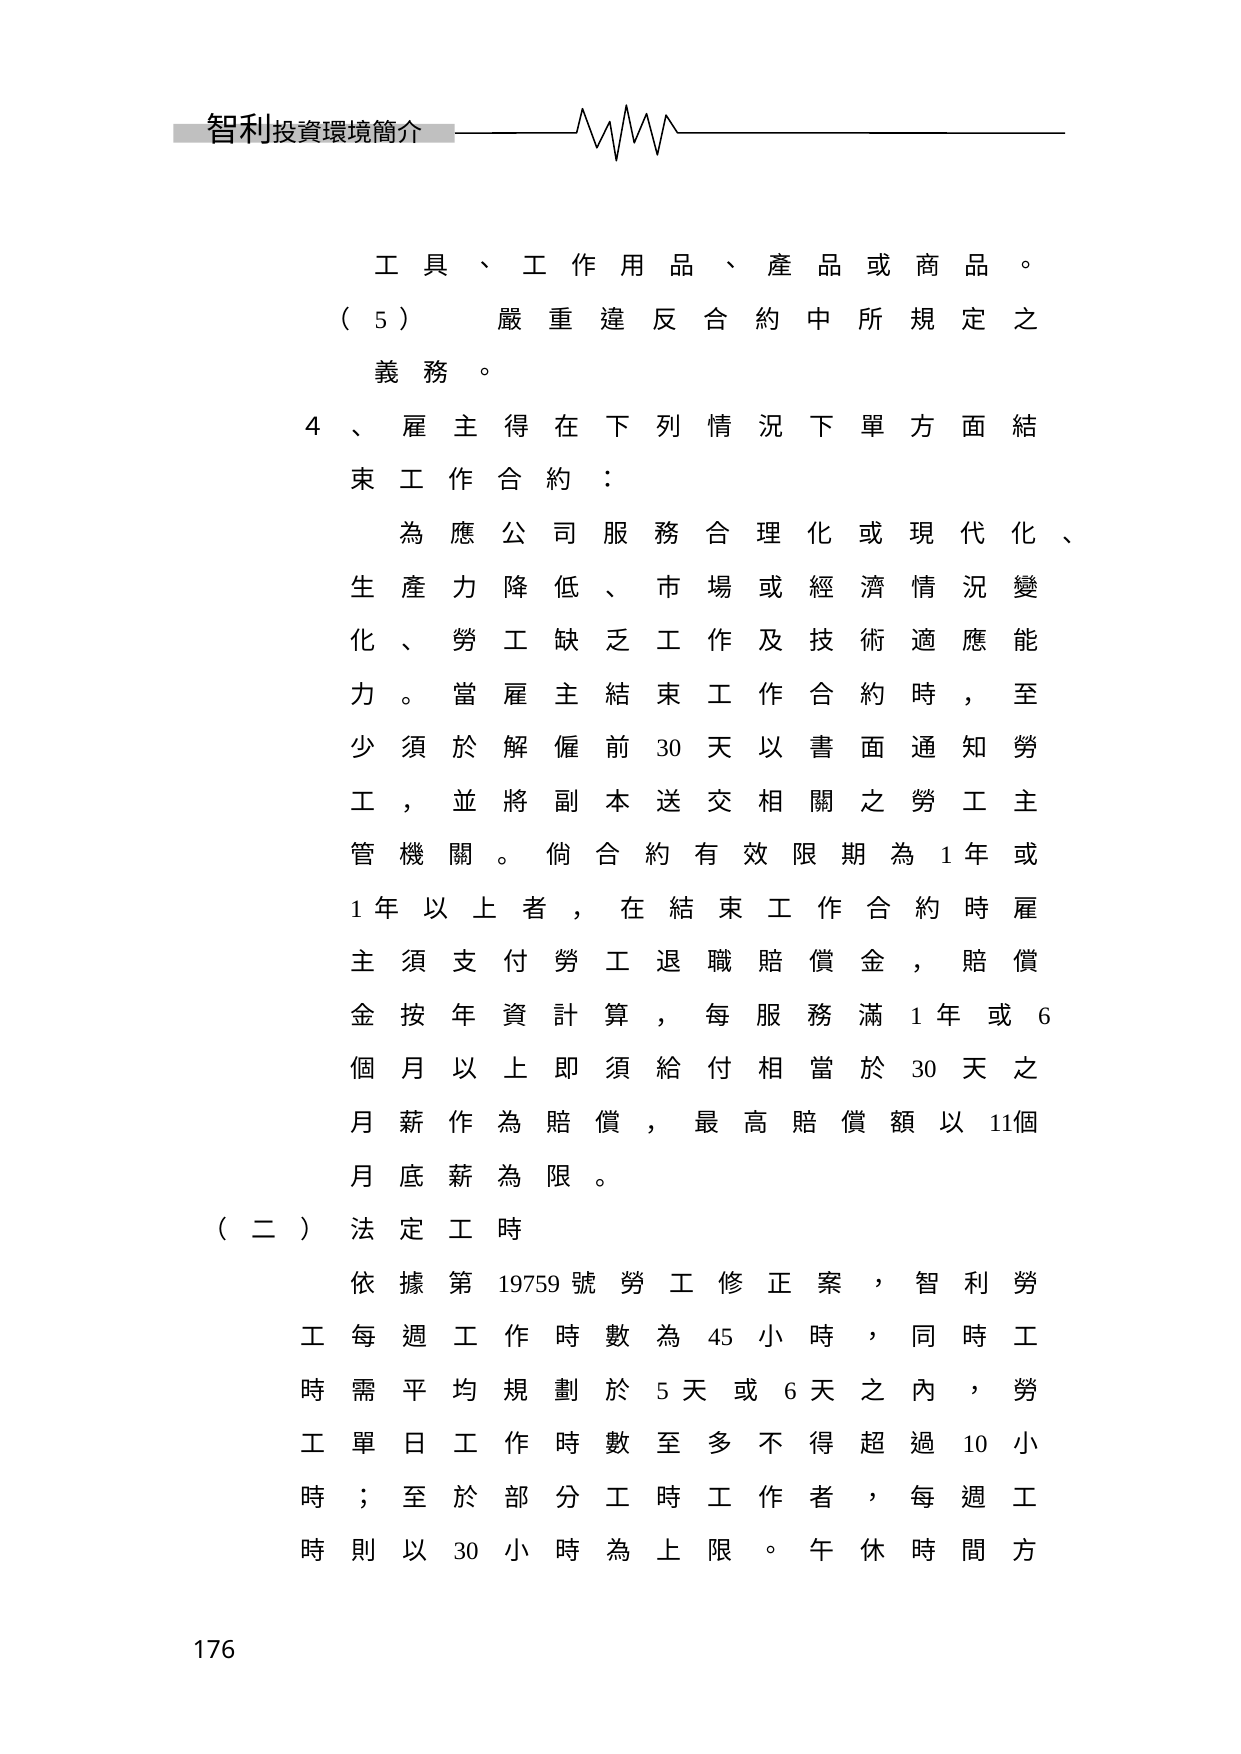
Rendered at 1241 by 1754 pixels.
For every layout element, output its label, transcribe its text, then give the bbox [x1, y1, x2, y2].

text ４、雇主得在下列情況下單方面結束工作合約： [276, 398, 1063, 505]
text （二）法定工時 [202, 1201, 1063, 1254]
text 為應公司服務合理化或現代化、生產力降低、市場或經濟情況變化、勞工缺乏工作及技術適應能力。當雇主結束工作合約時，至少須於解僱前30天以書面通知勞工，並將副本送交相關之勞工主管機關。倘合約有效限期為1年或1年以上者，在結束工作合約時雇主須支付勞工退職賠償金，賠償金按年資計算，每服務滿1年或6個月以上即須給付相當於30天之月薪作為賠償，最高賠償額以11個月底薪為限。 [325, 505, 1063, 1201]
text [301, 237, 1063, 291]
text （5） 嚴重違反合約中所規定之義務。 [301, 291, 1063, 398]
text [276, 1254, 1063, 1576]
